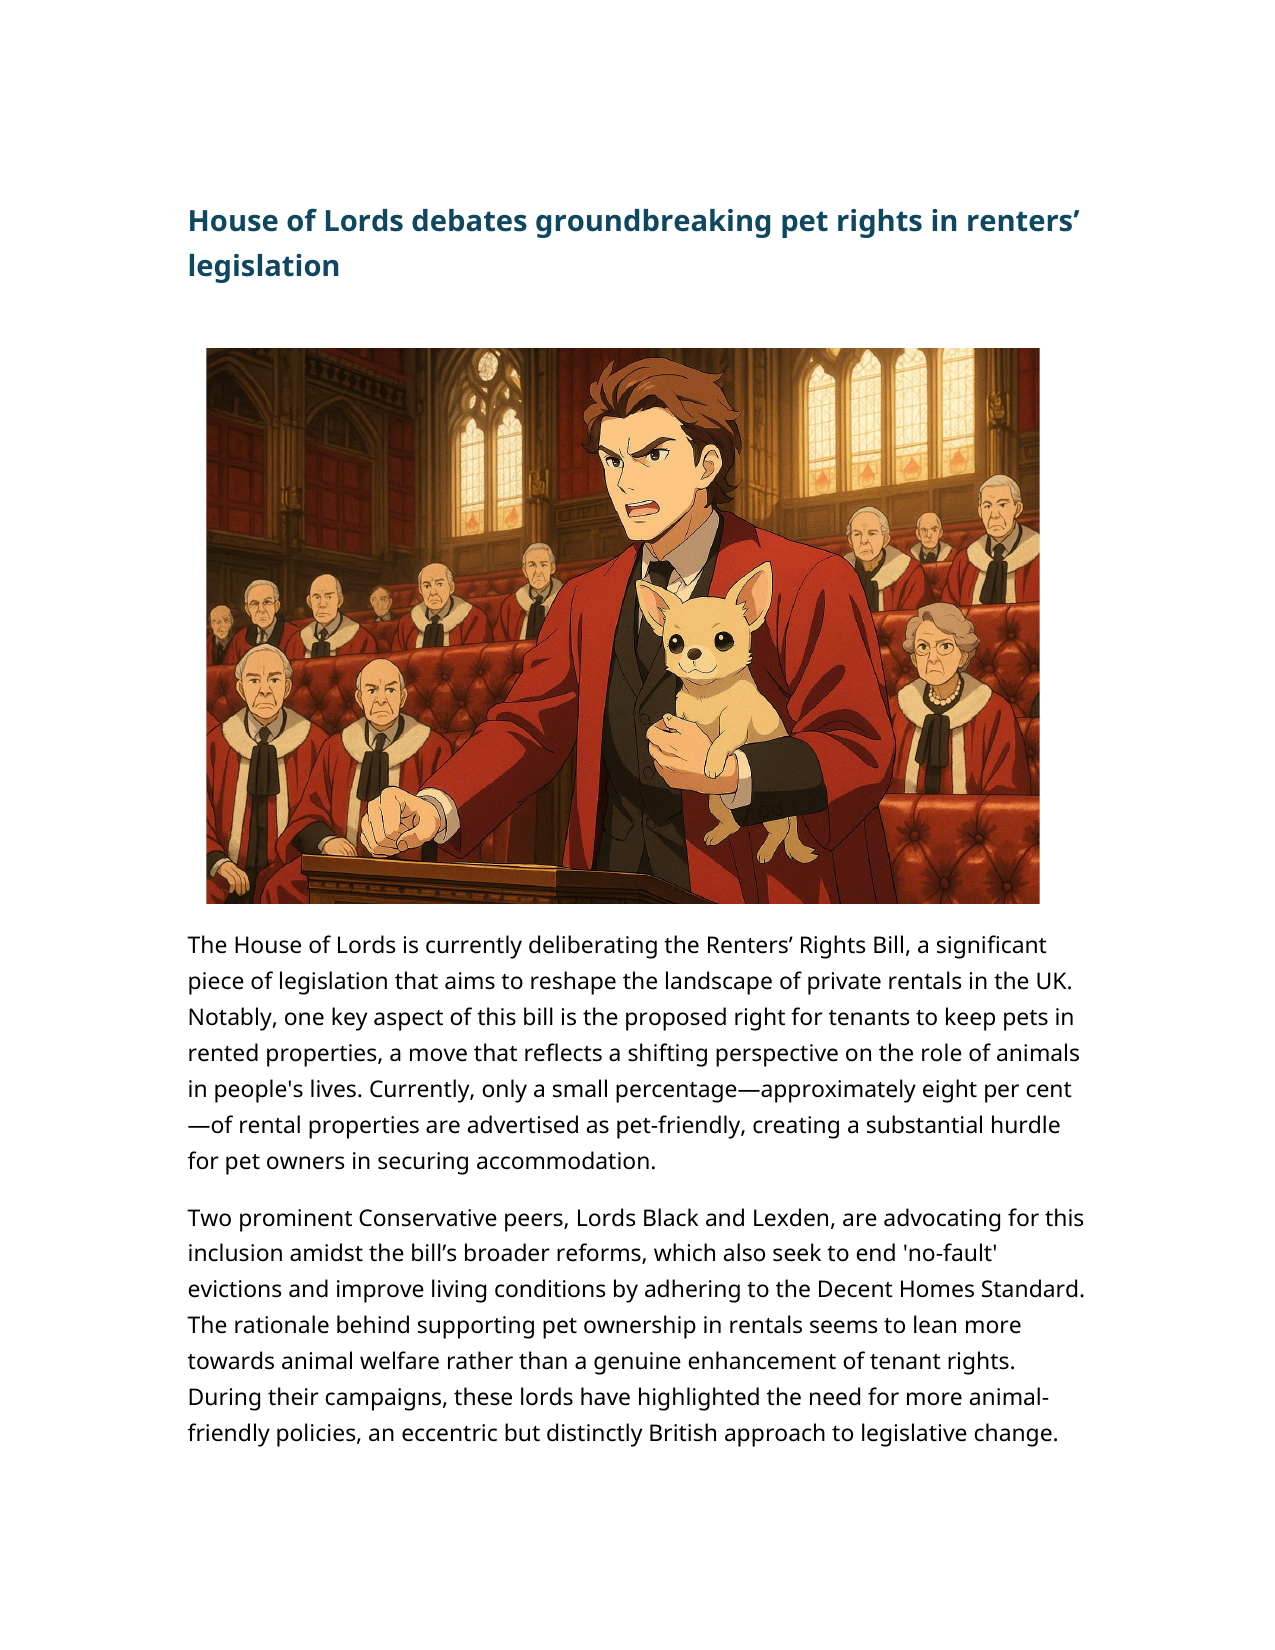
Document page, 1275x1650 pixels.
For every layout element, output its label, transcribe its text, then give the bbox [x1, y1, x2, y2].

text The House of Lords is currently deliberating the Renters’ Rights Bill, a significant piece of legislation that aims to reshape the landscape of private rentals in the UK. Notably, one key aspect of this bill is the proposed right for tenants to keep pets in rented properties, a move that reflects a shifting perspective on the role of animals in people's lives. Currently, only a small percentage—approximately eight per cent—of rental properties are advertised as pet-friendly, creating a substantial hurdle for pet owners in securing accommodation. [187, 929, 1087, 1176]
subtitle House of Lords debates groundbreaking pet rights in renters’ legislation [187, 200, 1087, 285]
picture [206, 348, 1040, 904]
text Two prominent Conservative peers, Lords Black and Lexden, are advocating for this inclusion amidst the bill’s broader reforms, which also seek to end 'no-fault' evictions and improve living conditions by adhering to the Decent Homes Standard. The rationale behind supporting pet ownership in rentals seems to lean more towards animal welfare rather than a genuine enhancement of tenant rights. During their campaigns, these lords have highlighted the need for more animal-friendly policies, an eccentric but distinctly British approach to legislative change. [187, 1201, 1087, 1448]
